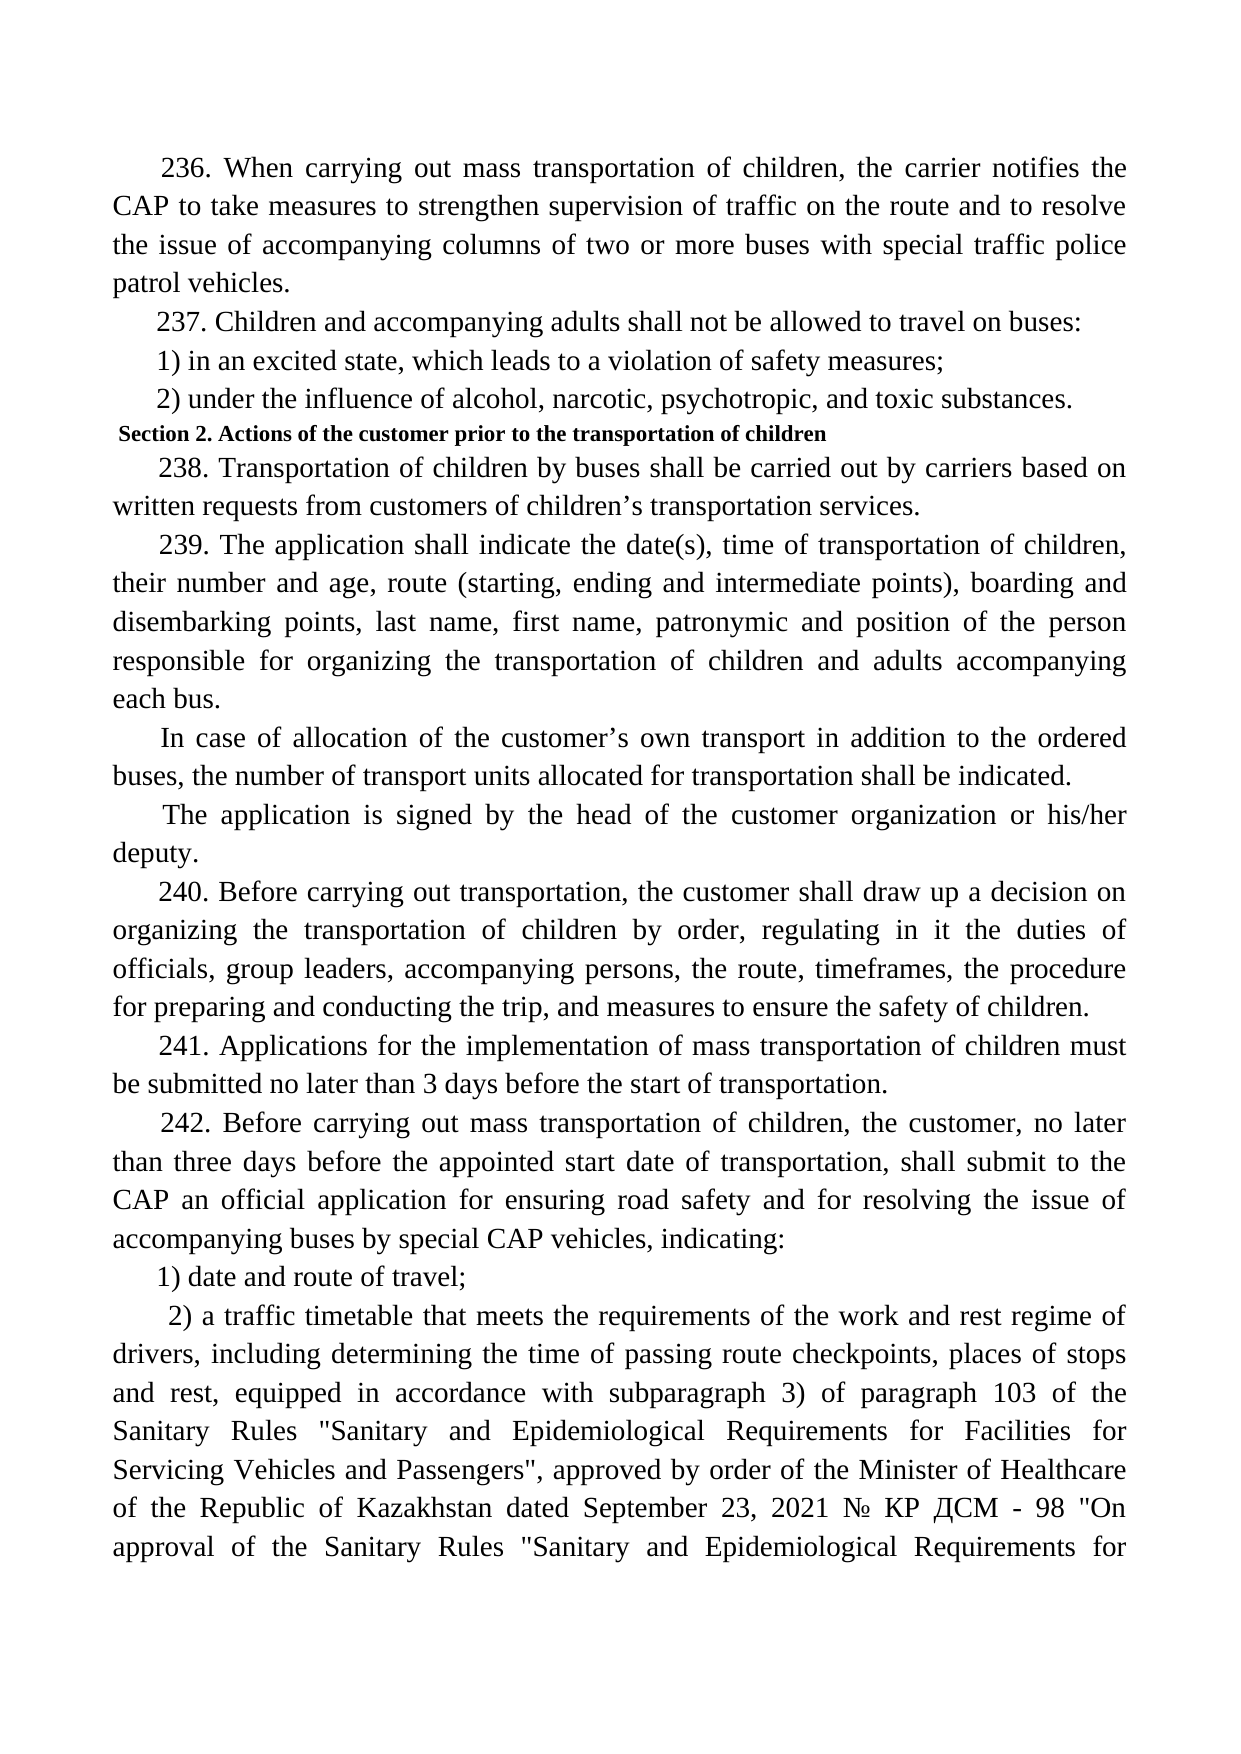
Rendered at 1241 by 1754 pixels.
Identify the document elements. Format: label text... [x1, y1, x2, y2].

text 1) in an excited state, which leads to a violation of safety measures; [112, 343, 1128, 376]
text The application is signed by the head of the customer organization or his/her deputy. [112, 797, 1128, 869]
text 237. Children and accompanying adults shall not be allowed to travel on buses: [112, 304, 1128, 338]
text 1) date and route of travel; [112, 1259, 1128, 1293]
text 242. Before carrying out mass transportation of children, the customer, no later than three days before the appointed start date of transportation, shall submit to the CAP an official application for ensuring road safety and for resolving the issue of accompanying buses by special CAP vehicles, indicating: [112, 1105, 1128, 1254]
text 236. When carrying out mass transportation of children, the carrier notifies the CAP to take measures to strengthen supervision of traffic on the route and to resolve the issue of accompanying columns of two or more buses with special traffic police patrol vehicles. [112, 150, 1128, 299]
text In case of allocation of the customer’s own transport in addition to the ordered buses, the number of transport units allocated for transportation shall be indicated. [112, 720, 1128, 792]
text 240. Before carrying out transportation, the customer shall draw up a decision on organizing the transportation of children by order, regulating in it the duties of officials, group leaders, accompanying persons, the route, timeframes, the procedure for preparing and conducting the trip, and measures to ensure the safety of children. [112, 874, 1128, 1023]
text 241. Applications for the implementation of mass transportation of children must be submitted no later than 3 days before the start of transportation. [112, 1028, 1128, 1100]
text 2) under the influence of alcohol, narcotic, psychotropic, and toxic substances. [112, 381, 1128, 415]
text 239. The application shall indicate the date(s), time of transportation of children, their number and age, route (starting, ending and intermediate points), boarding and disembarking points, last name, first name, patronymic and position of the person responsible for organizing the transportation of children and adults accompanying each bus. [112, 527, 1128, 715]
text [112, 1298, 1128, 1563]
text Section 2. Actions of the customer prior to the transportation of children [112, 420, 1128, 446]
text 238. Transportation of children by buses shall be carried out by carriers based on written requests from customers of children’s transportation services. [112, 450, 1128, 522]
